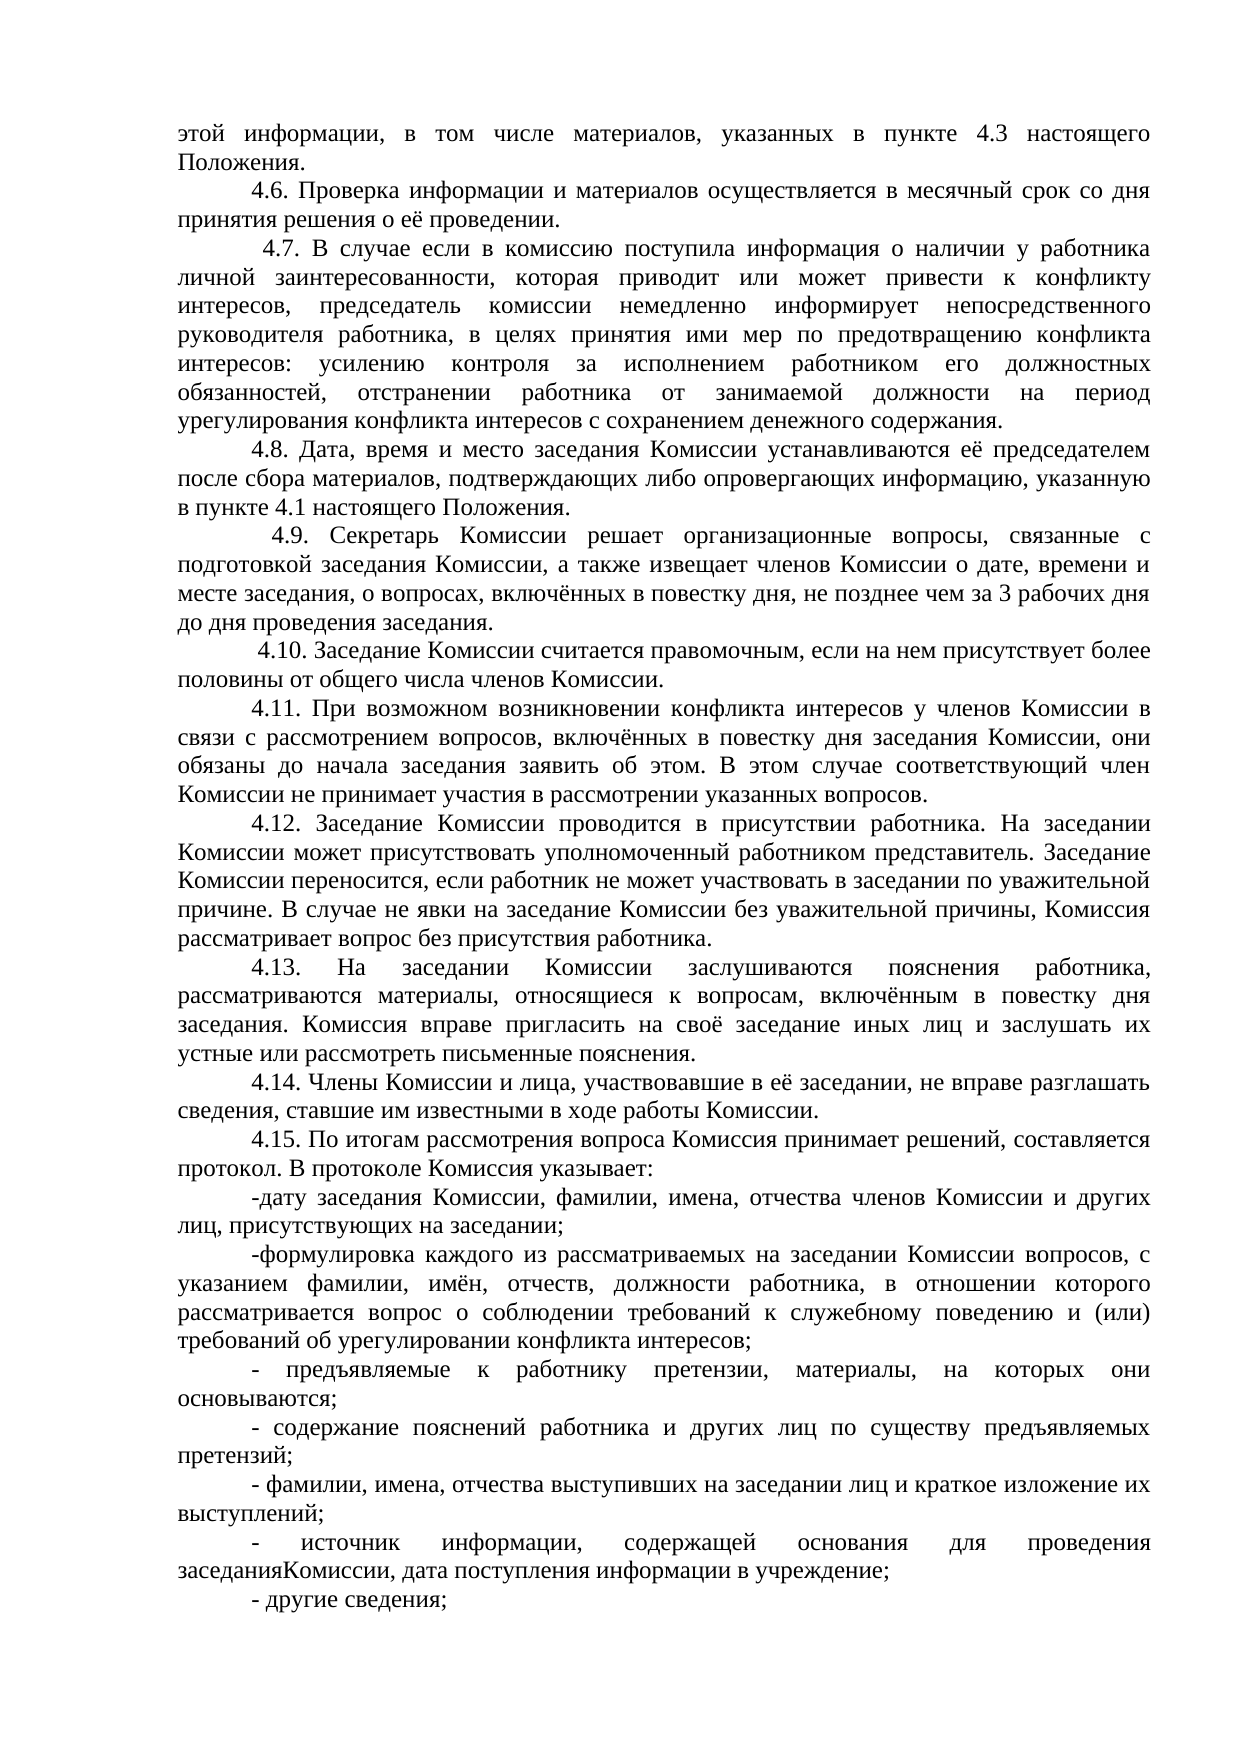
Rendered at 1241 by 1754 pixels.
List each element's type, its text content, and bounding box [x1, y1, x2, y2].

text -формулировка каждого из рассматриваемых на заседании Комиссии вопросов, с указанием фамилии, имён, отчеств, должности работника, в отношении которого рассматривается вопрос о соблюдении требований к служебному поведению и (или) требований об урегулировании конфликта интересов; [177, 1239, 1152, 1354]
text 4.10. Заседание Комиссии считается правомочным, если на нем присутствует более половины от общего числа членов Комиссии. [177, 636, 1152, 693]
text 4.6. Проверка информации и материалов осуществляется в месячный срок со дня принятия решения о её проведении. [177, 176, 1152, 233]
text 4.9. Секретарь Комиссии решает организационные вопросы, связанные с подготовкой заседания Комиссии, а также извещает членов Комиссии о дате, времени и месте заседания, о вопросах, включённых в повестку дня, не позднее чем за 3 рабочих дня до дня проведения заседания. [177, 521, 1152, 636]
text -дату заседания Комиссии, фамилии, имена, отчества членов Комиссии и других лиц, присутствующих на заседании; [177, 1182, 1152, 1239]
text 4.14. Члены Комиссии и лица, участвовавшие в её заседании, не вправе разглашать сведения, ставшие им известными в ходе работы Комиссии. [177, 1067, 1152, 1124]
text 4.12. Заседание Комиссии проводится в присутствии работника. На заседании Комиссии может присутствовать уполномоченный работником представитель. Заседание Комиссии переносится, если работник не может участвовать в заседании по уважительной причине. В случае не явки на заседание Комиссии без уважительной причины, Комиссия рассматривает вопрос без присутствия работника. [177, 808, 1152, 952]
text - источник информации, содержащей основания для проведения заседанияКомиссии, дата поступления информации в учреждение; [177, 1527, 1152, 1584]
text 4.11. При возможном возникновении конфликта интересов у членов Комиссии в связи с рассмотрением вопросов, включённых в повестку дня заседания Комиссии, они обязаны до начала заседания заявить об этом. В этом случае соответствующий член Комиссии не принимает участия в рассмотрении указанных вопросов. [177, 693, 1152, 808]
text - другие сведения; [177, 1584, 1152, 1613]
text - фамилии, имена, отчества выступивших на заседании лиц и краткое изложение их выступлений; [177, 1469, 1152, 1527]
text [177, 118, 1152, 176]
text - содержание пояснений работника и других лиц по существу предъявляемых претензий; [177, 1412, 1152, 1469]
text 4.13. На заседании Комиссии заслушиваются пояснения работника, рассматриваются материалы, относящиеся к вопросам, включённым в повестку дня заседания. Комиссия вправе пригласить на своё заседание иных лиц и заслушать их устные или рассмотреть письменные пояснения. [177, 952, 1152, 1067]
text - предъявляемые к работнику претензии, материалы, на которых они основываются; [177, 1354, 1152, 1412]
text 4.15. По итогам рассмотрения вопроса Комиссия принимает решений, составляется протокол. В протоколе Комиссия указывает: [177, 1124, 1152, 1182]
text 4.7. В случае если в комиссию поступила информация о наличии у работника личной заинтересованности, которая приводит или может привести к конфликту интересов, председатель комиссии немедленно информирует непосредственного руководителя работника, в целях принятия ими мер по предотвращению конфликта интересов: усилению контроля за исполнением работником его должностных обязанностей, отстранении работника от занимаемой должности на период урегулирования конфликта интересов с сохранением денежного содержания. [177, 233, 1152, 434]
text 4.8. Дата, время и место заседания Комиссии устанавливаются её председателем после сбора материалов, подтверждающих либо опровергающих информацию, указанную в пункте 4.1 настоящего Положения. [177, 434, 1152, 521]
